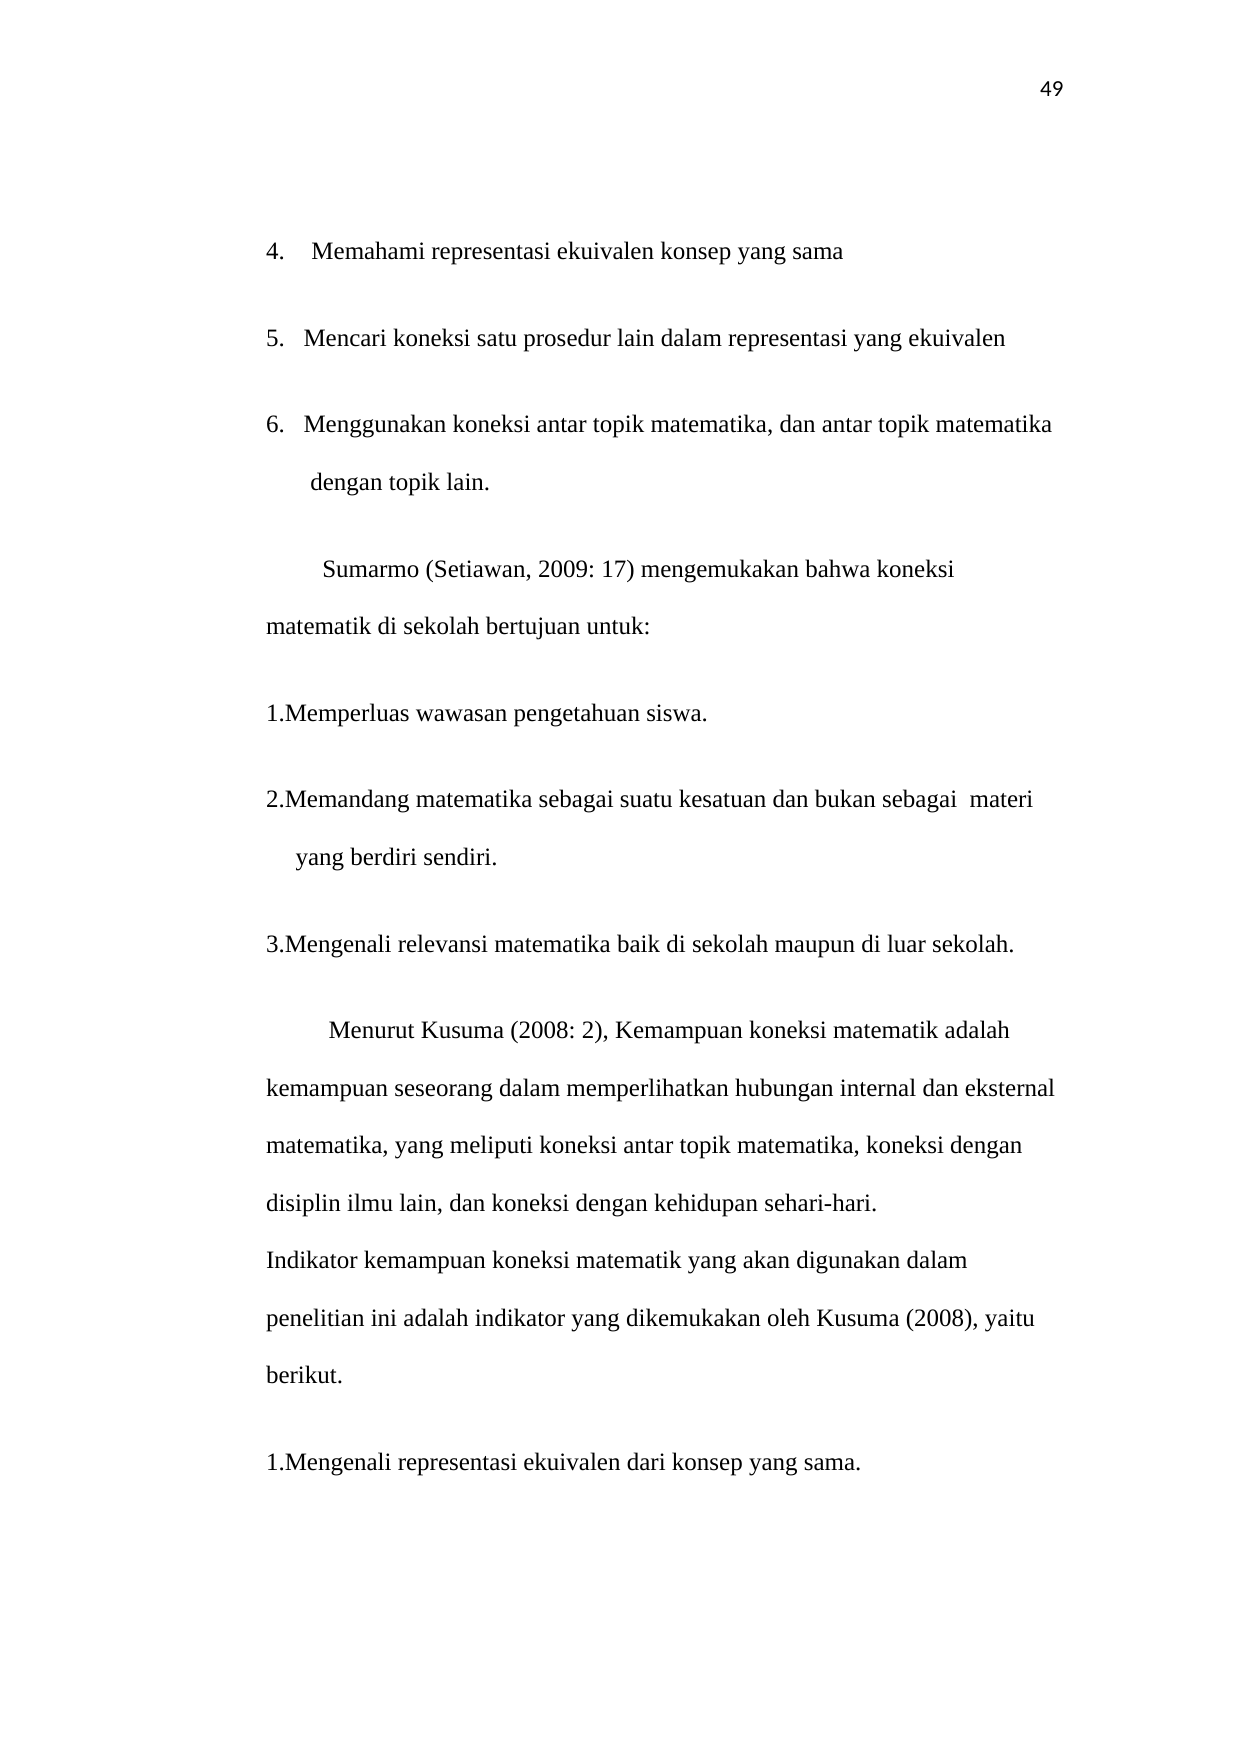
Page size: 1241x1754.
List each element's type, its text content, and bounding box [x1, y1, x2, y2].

text 1.Memperluas wawasan pengetahuan siswa. [177, 698, 1063, 727]
text 2.Memandang matematika sebagai suatu kesatuan dan bukan sebagai materi yang berdiri sendiri. [266, 784, 1063, 871]
text 3.Mengenali relevansi matematika baik di sekolah maupun di luar sekolah. [177, 929, 1063, 957]
text 5. Mencari koneksi satu prosedur lain dalam representasi yang ekuivalen [177, 323, 1063, 352]
text Sumarmo (Setiawan, 2009: 17) mengemukakan bahwa koneksi matematik di sekolah bertujuan untuk: [266, 554, 1063, 640]
text 6. Menggunakan koneksi antar topik matematika, dan antar topik matematika dengan topik lain. [266, 409, 1063, 496]
list Memahami representasi ekuivalen konsep yang sama [177, 236, 1063, 265]
text 1.Mengenali representasi ekuivalen dari konsep yang sama. [236, 1447, 1063, 1476]
text Menurut Kusuma (2008: 2), Kemampuan koneksi matematik adalah kemampuan seseorang dalam memperlihatkan hubungan internal dan eksternal matematika, yang meliputi koneksi antar topik matematika, koneksi dengan disiplin ilmu lain, dan koneksi dengan kehidupan sehari-hari. Indikator kemampuan koneksi matematik yang akan digunakan dalam penelitian ini adalah indikator yang dikemukakan oleh Kusuma (2008), yaitu berikut. [266, 1015, 1063, 1389]
